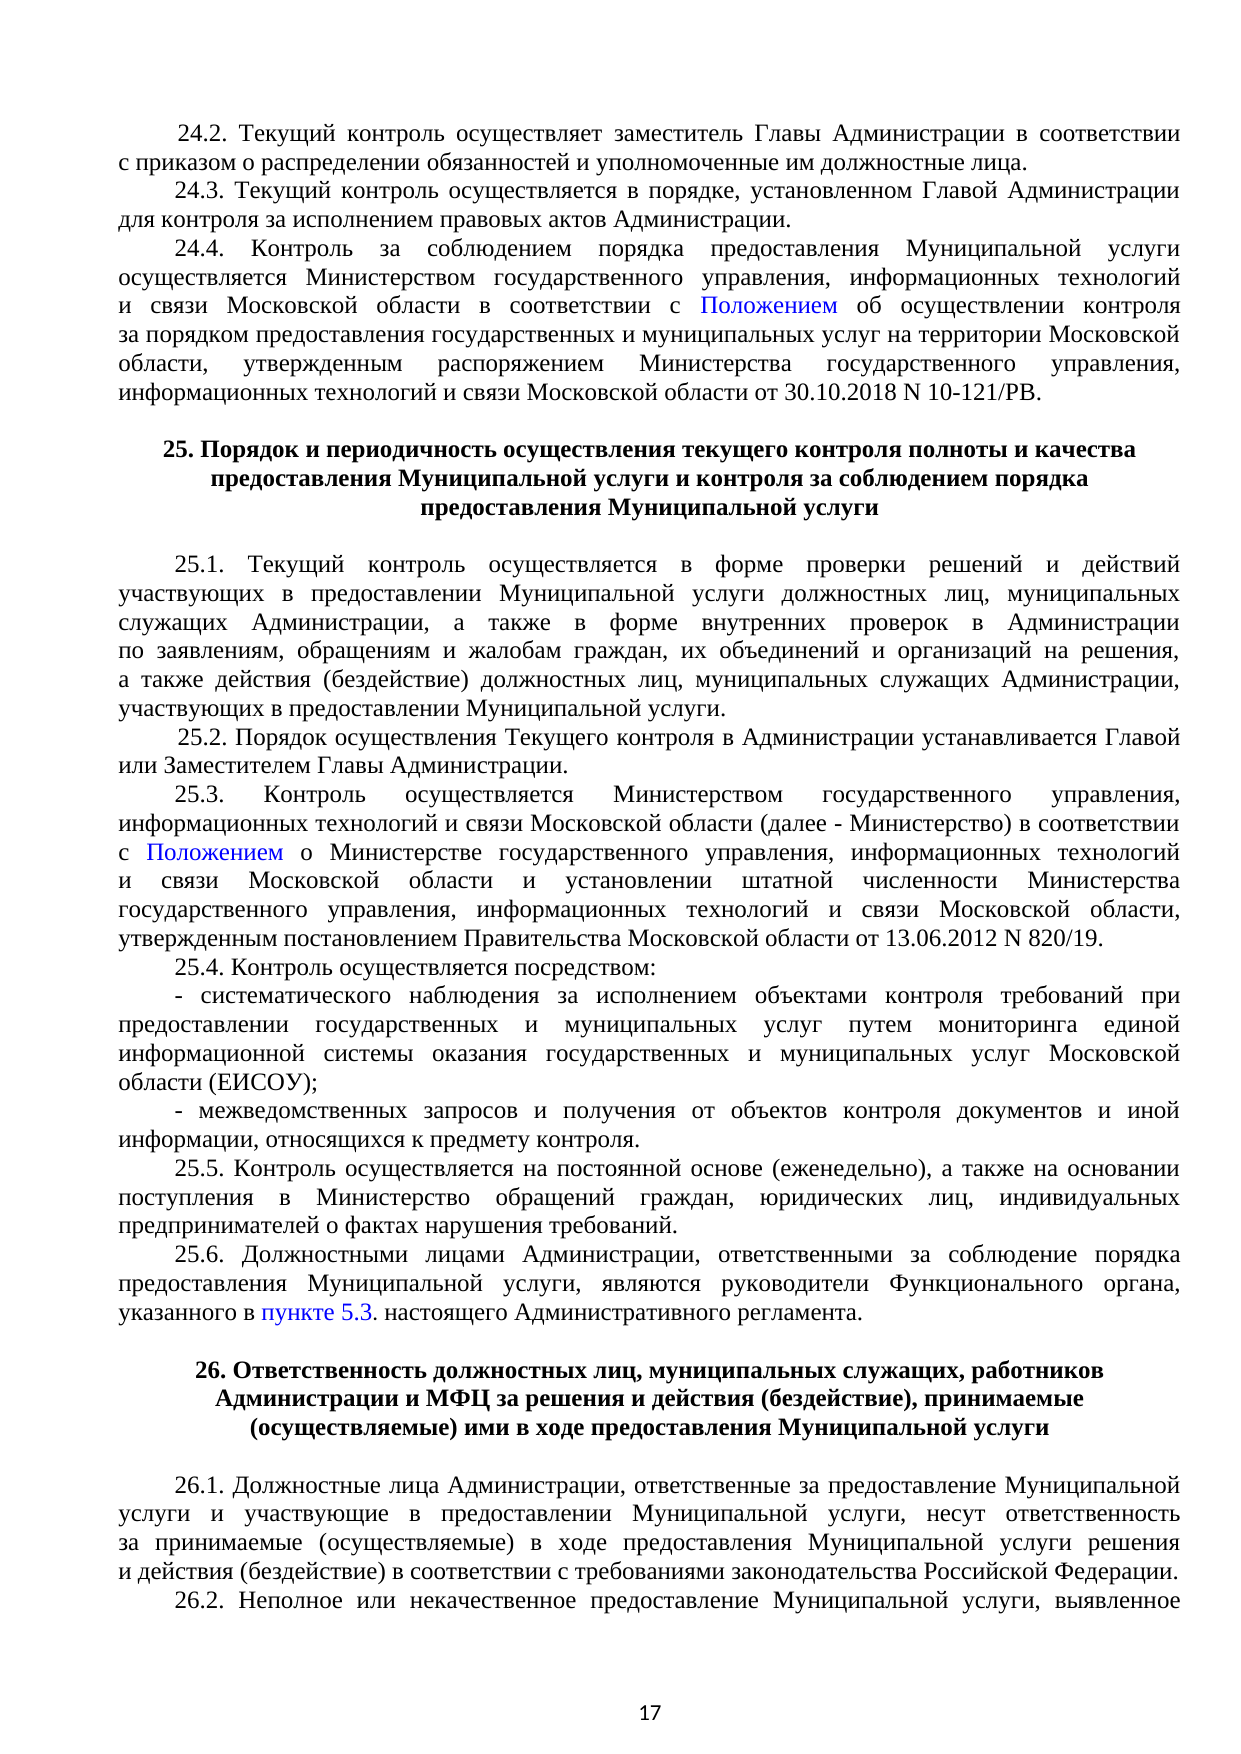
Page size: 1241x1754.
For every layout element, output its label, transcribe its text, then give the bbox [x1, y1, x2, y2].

text 24.4. Контроль за соблюдением порядка предоставления Муниципальной услуги осуществляется Министерством государственного управления, информационных технологий и связи Московской области в соответствии с Положением об осуществлении контроля за порядком предоставления государственных и муниципальных услуг на территории Московской области, утвержденным распоряжением Министерства государственного управления, информационных технологий и связи Московской области от 30.10.2018 N 10-121/РВ. [118, 233, 1181, 406]
text - межведомственных запросов и получения от объектов контроля документов и иной информации, относящихся к предмету контроля. [118, 1096, 1181, 1153]
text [118, 1585, 1181, 1613]
text 25.1. Текущий контроль осуществляется в форме проверки решений и действий участвующих в предоставлении Муниципальной услуги должностных лиц, муниципальных служащих Администрации, а также в форме внутренних проверок в Администрации по заявлениям, обращениям и жалобам граждан, их объединений и организаций на решения, а также действия (бездействие) должностных лиц, муниципальных служащих Администрации, участвующих в предоставлении Муниципальной услуги. [118, 549, 1181, 722]
title 25. Порядок и периодичность осуществления текущего контроля полноты и качества предоставления Муниципальной услуги и контроля за соблюдением порядка предоставления Муниципальной услуги [118, 434, 1181, 521]
text 26.1. Должностные лица Администрации, ответственные за предоставление Муниципальной услуги и участвующие в предоставлении Муниципальной услуги, несут ответственность за принимаемые (осуществляемые) в ходе предоставления Муниципальной услуги решения и действия (бездействие) в соответствии с требованиями законодательства Российской Федерации. [118, 1470, 1181, 1585]
list 24.2. Текущий контроль осуществляет заместитель Главы Администрации в соответствии с приказом о распределении обязанностей и уполномоченные им должностные лица. [118, 118, 1181, 176]
text 25.3. Контроль осуществляется Министерством государственного управления, информационных технологий и связи Московской области (далее - Министерство) в соответствии с Положением о Министерстве государственного управления, информационных технологий и связи Московской области и установлении штатной численности Министерства государственного управления, информационных технологий и связи Московской области, утвержденным постановлением Правительства Московской области от 13.06.2012 N 820/19. [118, 779, 1181, 952]
list 25.2. Порядок осуществления Текущего контроля в Администрации устанавливается Главой или Заместителем Главы Администрации. [118, 722, 1181, 779]
text 25.6. Должностными лицами Администрации, ответственными за соблюдение порядка предоставления Муниципальной услуги, являются руководители Функционального органа, указанного в пункте 5.3. настоящего Административного регламента. [118, 1239, 1181, 1326]
text - систематического наблюдения за исполнением объектами контроля требований при предоставлении государственных и муниципальных услуг путем мониторинга единой информационной системы оказания государственных и муниципальных услуг Московской области (ЕИСОУ); [118, 981, 1181, 1096]
text 25.4. Контроль осуществляется посредством: [118, 952, 1181, 981]
text 25.5. Контроль осуществляется на постоянной основе (еженедельно), а также на основании поступления в Министерство обращений граждан, юридических лиц, индивидуальных предпринимателей о фактах нарушения требований. [118, 1153, 1181, 1239]
text 24.3. Текущий контроль осуществляется в порядке, установленном Главой Администрации для контроля за исполнением правовых актов Администрации. [118, 176, 1181, 233]
title 26. Ответственность должностных лиц, муниципальных служащих, работников Администрации и МФЦ за решения и действия (бездействие), принимаемые (осуществляемые) ими в ходе предоставления Муниципальной услуги [118, 1355, 1181, 1441]
